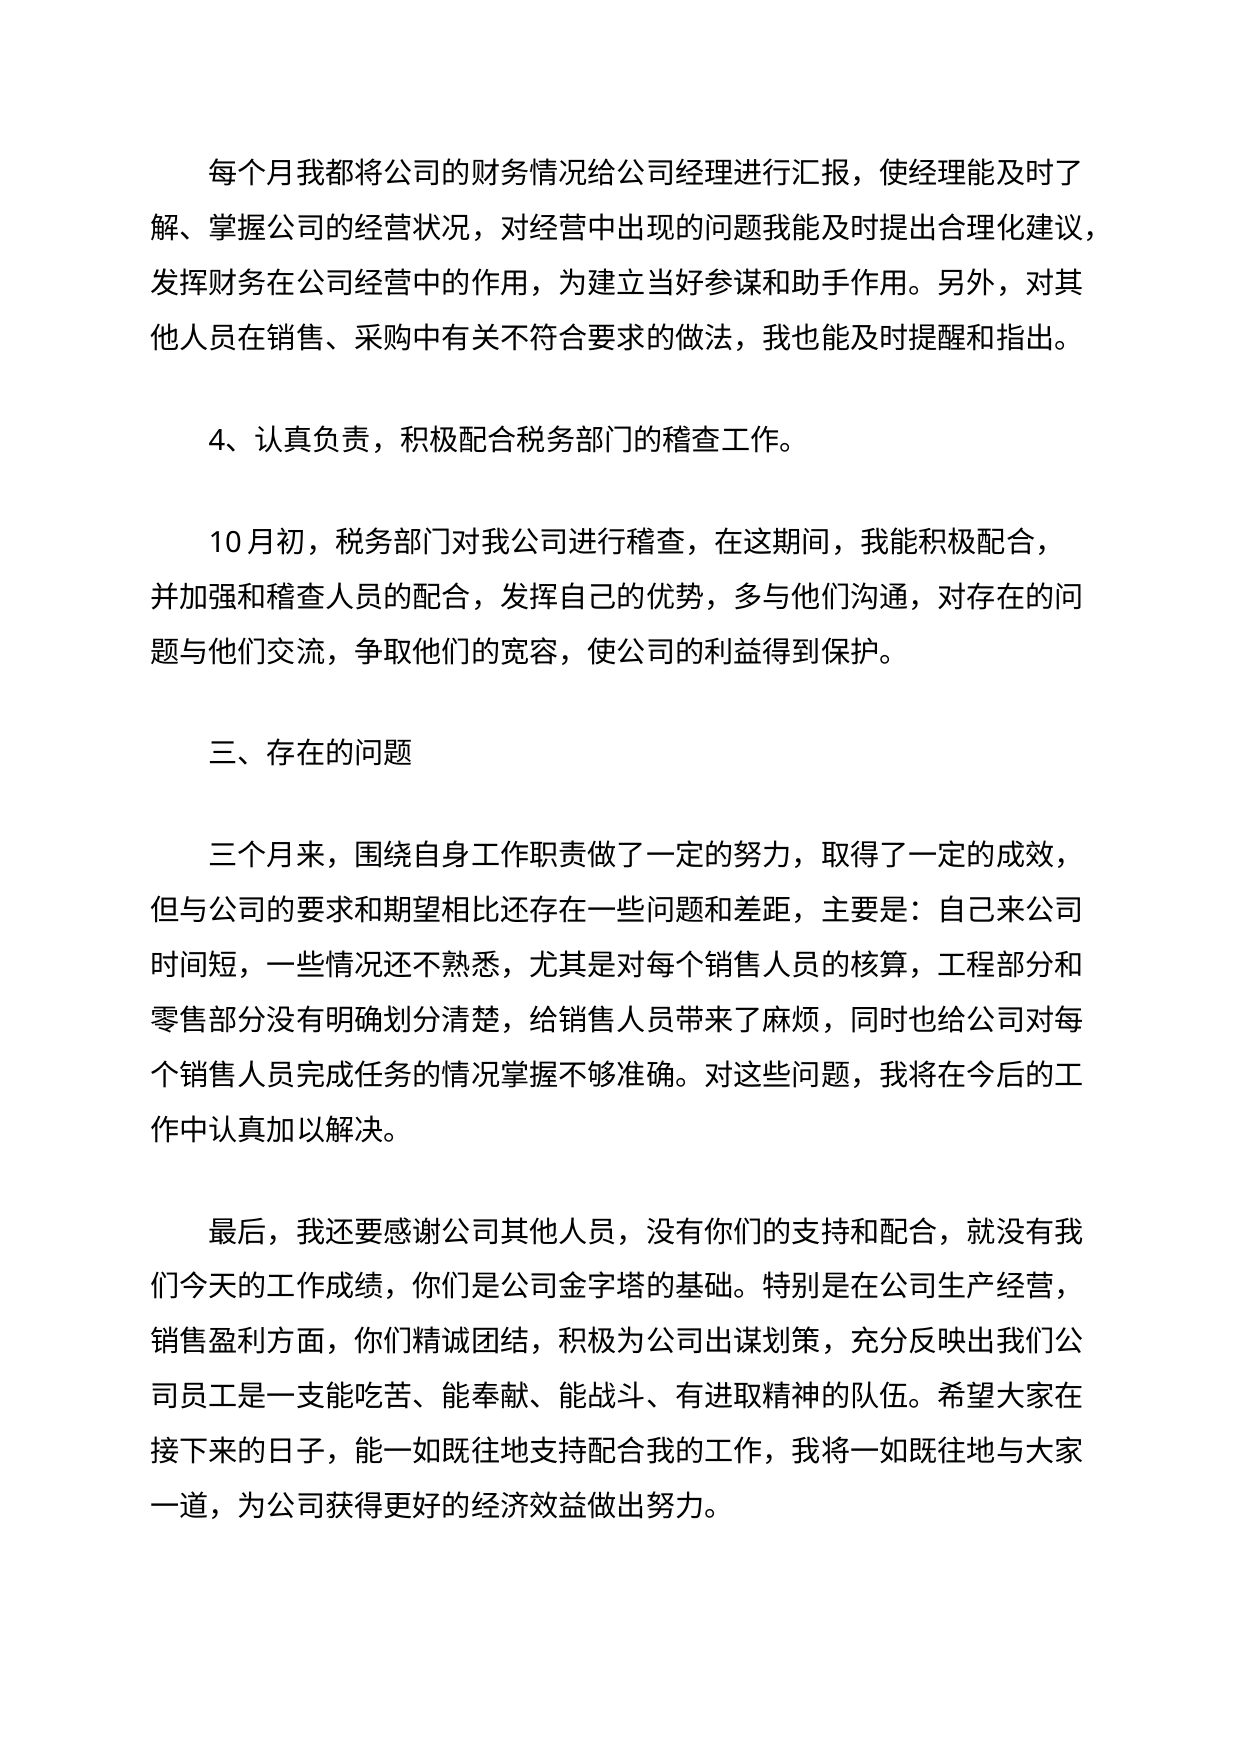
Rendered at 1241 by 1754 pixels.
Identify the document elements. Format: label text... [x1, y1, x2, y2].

text 10月初，税务部门对我公司进行稽查，在这期间，我能积极配合，并加强和稽查人员的配合，发挥自己的优势，多与他们沟通，对存在的问题与他们交流，争取他们的宽容，使公司的利益得到保护。 [150, 518, 1090, 671]
text 4、认真负责，积极配合税务部门的稽查工作。 [150, 416, 1090, 459]
text 三个月来，围绕自身工作职责做了一定的努力，取得了一定的成效，但与公司的要求和期望相比还存在一些问题和差距，主要是：自己来公司时间短，一些情况还不熟悉，尤其是对每个销售人员的核算，工程部分和零售部分没有明确划分清楚，给销售人员带来了麻烦，同时也给公司对每个销售人员完成任务的情况掌握不够准确。对这些问题，我将在今后的工作中认真加以解决。 [150, 832, 1090, 1149]
text 每个月我都将公司的财务情况给公司经理进行汇报，使经理能及时了解、掌握公司的经营状况，对经营中出现的问题我能及时提出合理化建议，发挥财务在公司经营中的作用，为建立当好参谋和助手作用。另外，对其他人员在销售、采购中有关不符合要求的做法，我也能及时提醒和指出。 [150, 150, 1090, 357]
text 三、存在的问题 [150, 730, 1090, 772]
text 最后，我还要感谢公司其他人员，没有你们的支持和配合，就没有我们今天的工作成绩，你们是公司金字塔的基础。特别是在公司生产经营，销售盈利方面，你们精诚团结，积极为公司出谋划策，充分反映出我们公司员工是一支能吃苦、能奉献、能战斗、有进取精神的队伍。希望大家在接下来的日子，能一如既往地支持配合我的工作，我将一如既往地与大家一道，为公司获得更好的经济效益做出努力。 [150, 1208, 1090, 1525]
